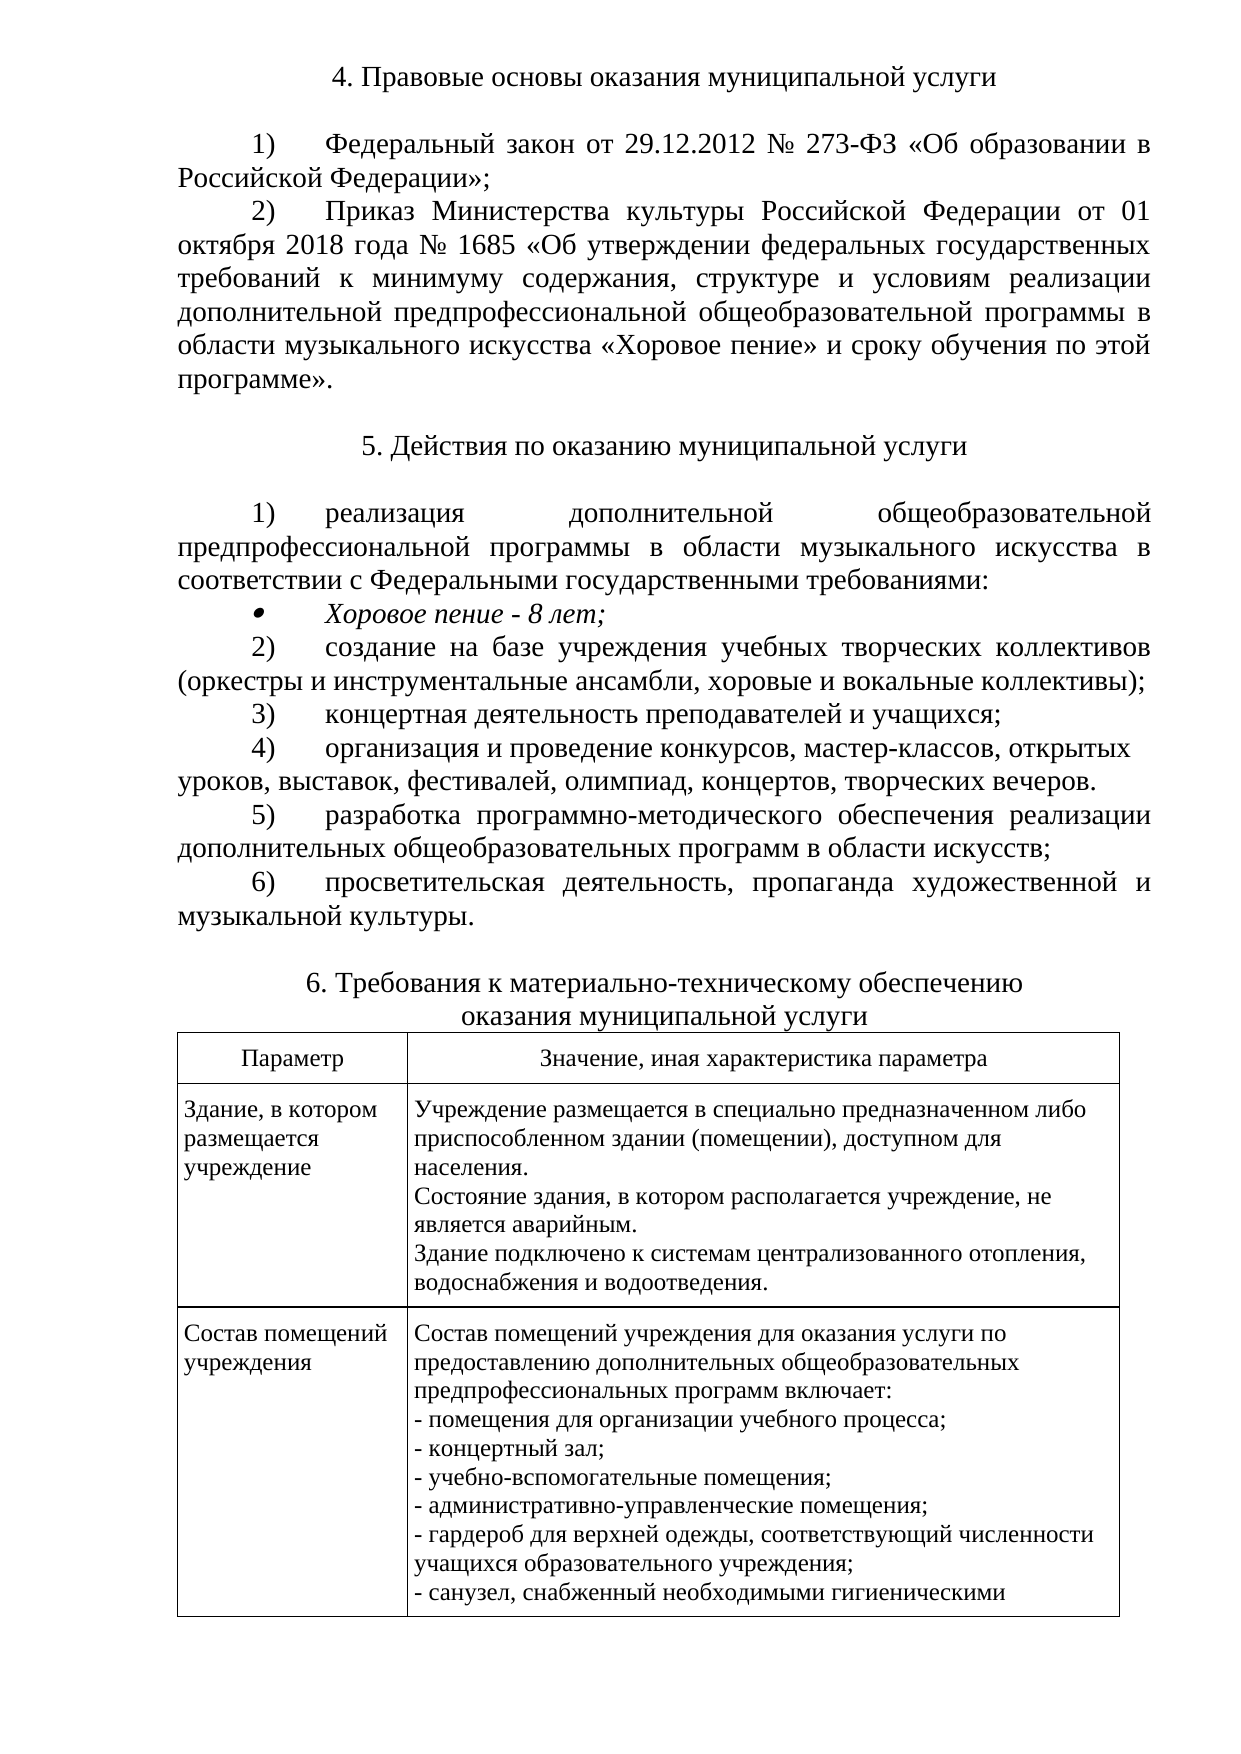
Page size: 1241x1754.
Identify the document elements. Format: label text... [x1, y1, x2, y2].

list разработка программно-методического обеспечения реализации дополнительных общеобразовательных программ в области искусств; [177, 797, 1152, 864]
list Федеральный закон от 29.12.2012 № 273-ФЗ «Об образовании в Российской Федерации»; [177, 126, 1152, 193]
list создание на базе учреждения учебных творческих коллективов (оркестры и инструментальные ансамбли, хоровые и вокальные коллективы); [177, 629, 1152, 696]
text 5. Действия по оказанию муниципальной услуги [177, 428, 1152, 462]
table_cell Учреждение размещается в специально предназначенном либо приспособленном здании (помещении), доступном для населения. Состояние здания, в котором располагается учреждение, не является аварийным. Здание подключено к системам централизованного отопления, водоснабжения и водоотведения. [408, 1084, 1119, 1306]
text 4. Правовые основы оказания муниципальной услуги [177, 59, 1152, 93]
table_header Значение, иная характеристика параметра [408, 1033, 1119, 1083]
table_cell Здание, в котором размещается учреждение [178, 1084, 407, 1306]
list организация и проведение конкурсов, мастер-классов, открытых уроков, выставок, фестивалей, олимпиад, концертов, творческих вечеров. [177, 730, 1152, 797]
list просветительская деятельность, пропаганда художественной и музыкальной культуры. [177, 864, 1152, 931]
text оказания муниципальной услуги [177, 998, 1152, 1032]
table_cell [408, 1308, 1119, 1616]
list Хоровое пение - 8 лет; [177, 596, 1152, 629]
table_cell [178, 1308, 407, 1616]
text 6. Требования к материально-техническому обеспечению [177, 965, 1152, 998]
list Приказ Министерства культуры Российской Федерации от 01 октября 2018 года № 1685 «Об утверждении федеральных государственных требований к минимуму содержания, структуре и условиям реализации дополнительной предпрофессиональной общеобразовательной программы в области музыкального искусства «Хоровое пение» и сроку обучения по этой программе». [177, 193, 1152, 394]
list концертная деятельность преподавателей и учащихся; [177, 696, 1152, 730]
table_header Параметр [178, 1033, 407, 1083]
list реализация дополнительной общеобразовательной предпрофессиональной программы в области музыкального искусства в соответствии с Федеральными государственными требованиями: [177, 495, 1152, 596]
